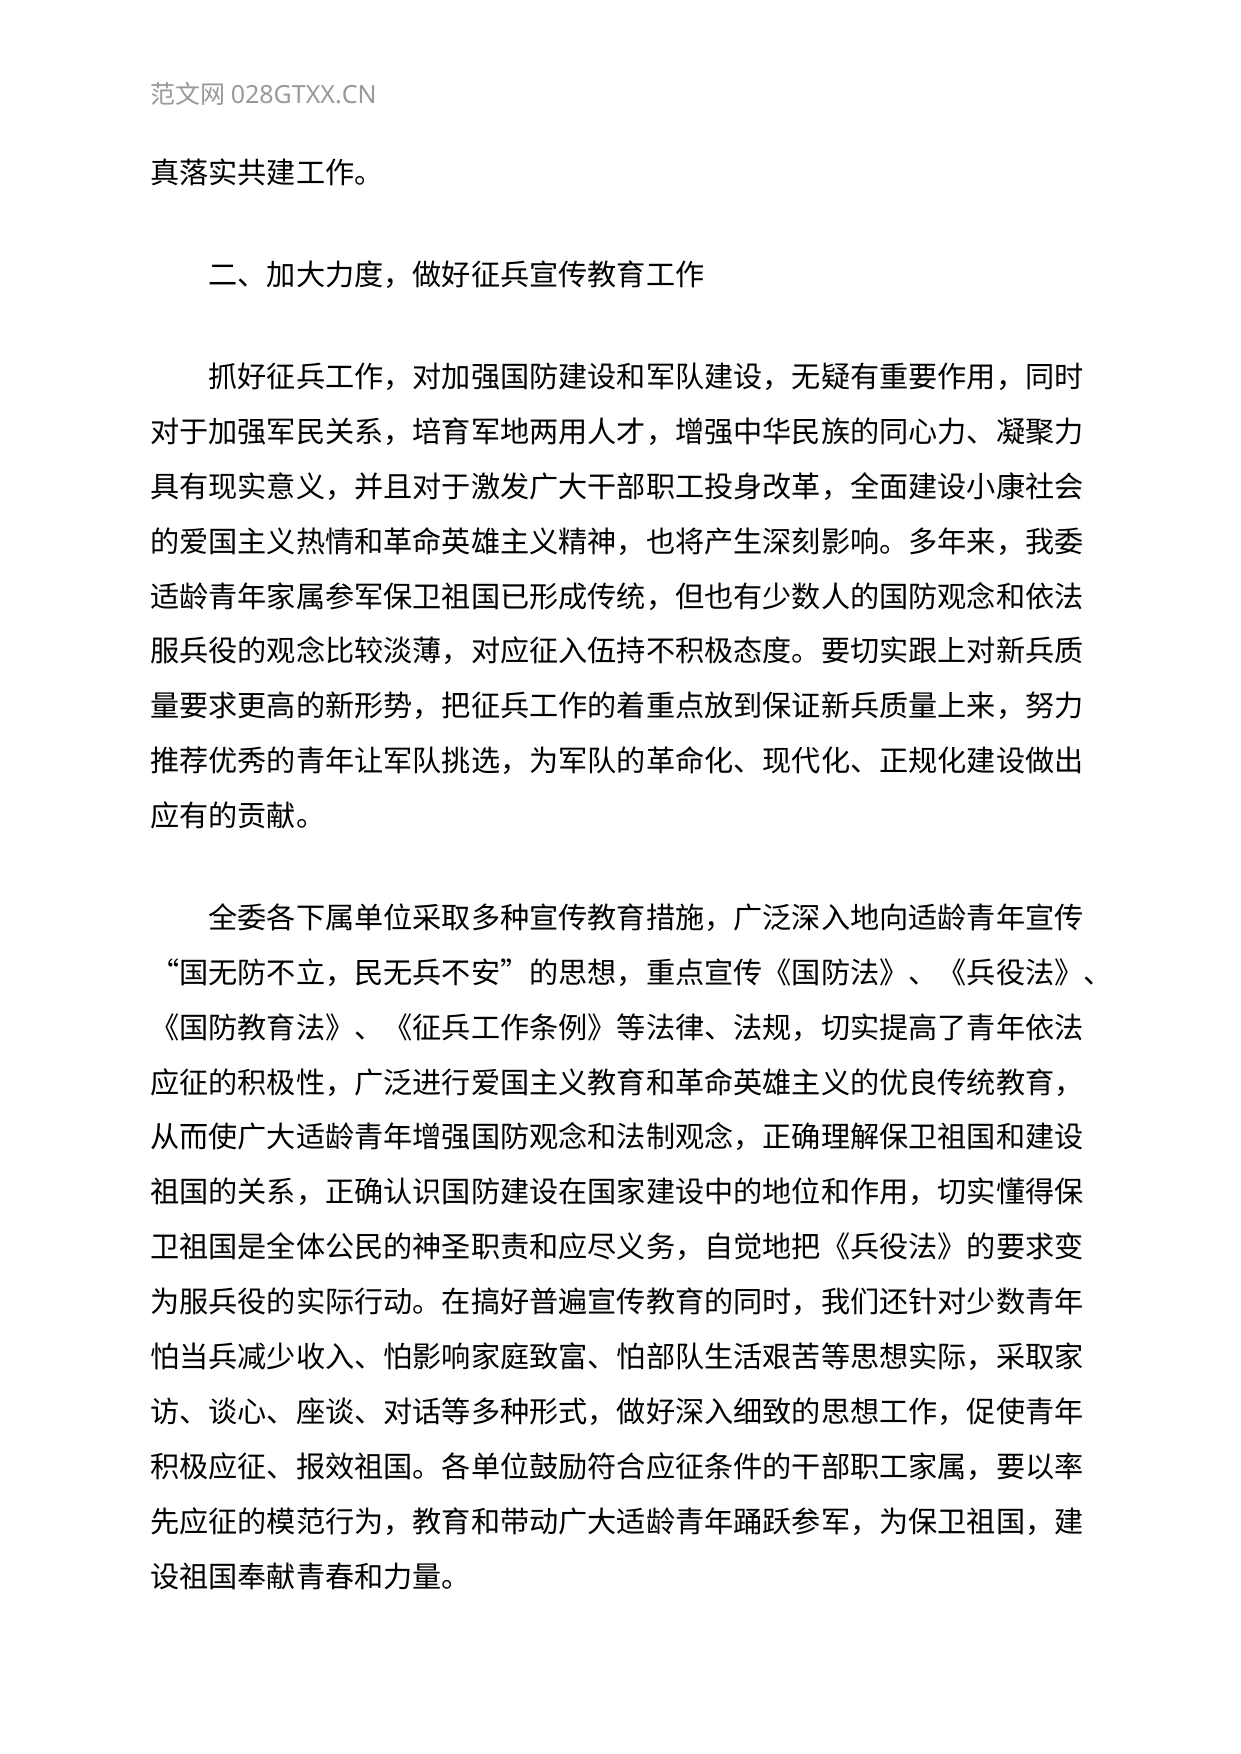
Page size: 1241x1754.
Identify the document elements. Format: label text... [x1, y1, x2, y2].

text 全委各下属单位采取多种宣传教育措施，广泛深入地向适龄青年宣传“国无防不立，民无兵不安”的思想，重点宣传《国防法》、《兵役法》、《国防教育法》、《征兵工作条例》等法律、法规，切实提高了青年依法应征的积极性，广泛进行爱国主义教育和革命英雄主义的优良传统教育，从而使广大适龄青年增强国防观念和法制观念，正确理解保卫祖国和建设祖国的关系，正确认识国防建设在国家建设中的地位和作用，切实懂得保卫祖国是全体公民的神圣职责和应尽义务，自觉地把《兵役法》的要求变为服兵役的实际行动。在搞好普遍宣传教育的同时，我们还针对少数青年怕当兵减少收入、怕影响家庭致富、怕部队生活艰苦等思想实际，采取家访、谈心、座谈、对话等多种形式，做好深入细致的思想工作，促使青年积极应征、报效祖国。各单位鼓励符合应征条件的干部职工家属，要以率先应征的模范行为，教育和带动广大适龄青年踊跃参军，为保卫祖国，建设祖国奉献青春和力量。 [150, 894, 1090, 1596]
text 二、加大力度，做好征兵宣传教育工作 [150, 252, 1090, 294]
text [150, 150, 1090, 192]
text 抓好征兵工作，对加强国防建设和军队建设，无疑有重要作用，同时对于加强军民关系，培育军地两用人才，增强中华民族的同心力、凝聚力具有现实意义，并且对于激发广大干部职工投身改革，全面建设小康社会的爱国主义热情和革命英雄主义精神，也将产生深刻影响。多年来，我委适龄青年家属参军保卫祖国已形成传统，但也有少数人的国防观念和依法服兵役的观念比较淡薄，对应征入伍持不积极态度。要切实跟上对新兵质量要求更高的新形势，把征兵工作的着重点放到保证新兵质量上来，努力推荐优秀的青年让军队挑选，为军队的革命化、现代化、正规化建设做出应有的贡献。 [150, 353, 1090, 835]
